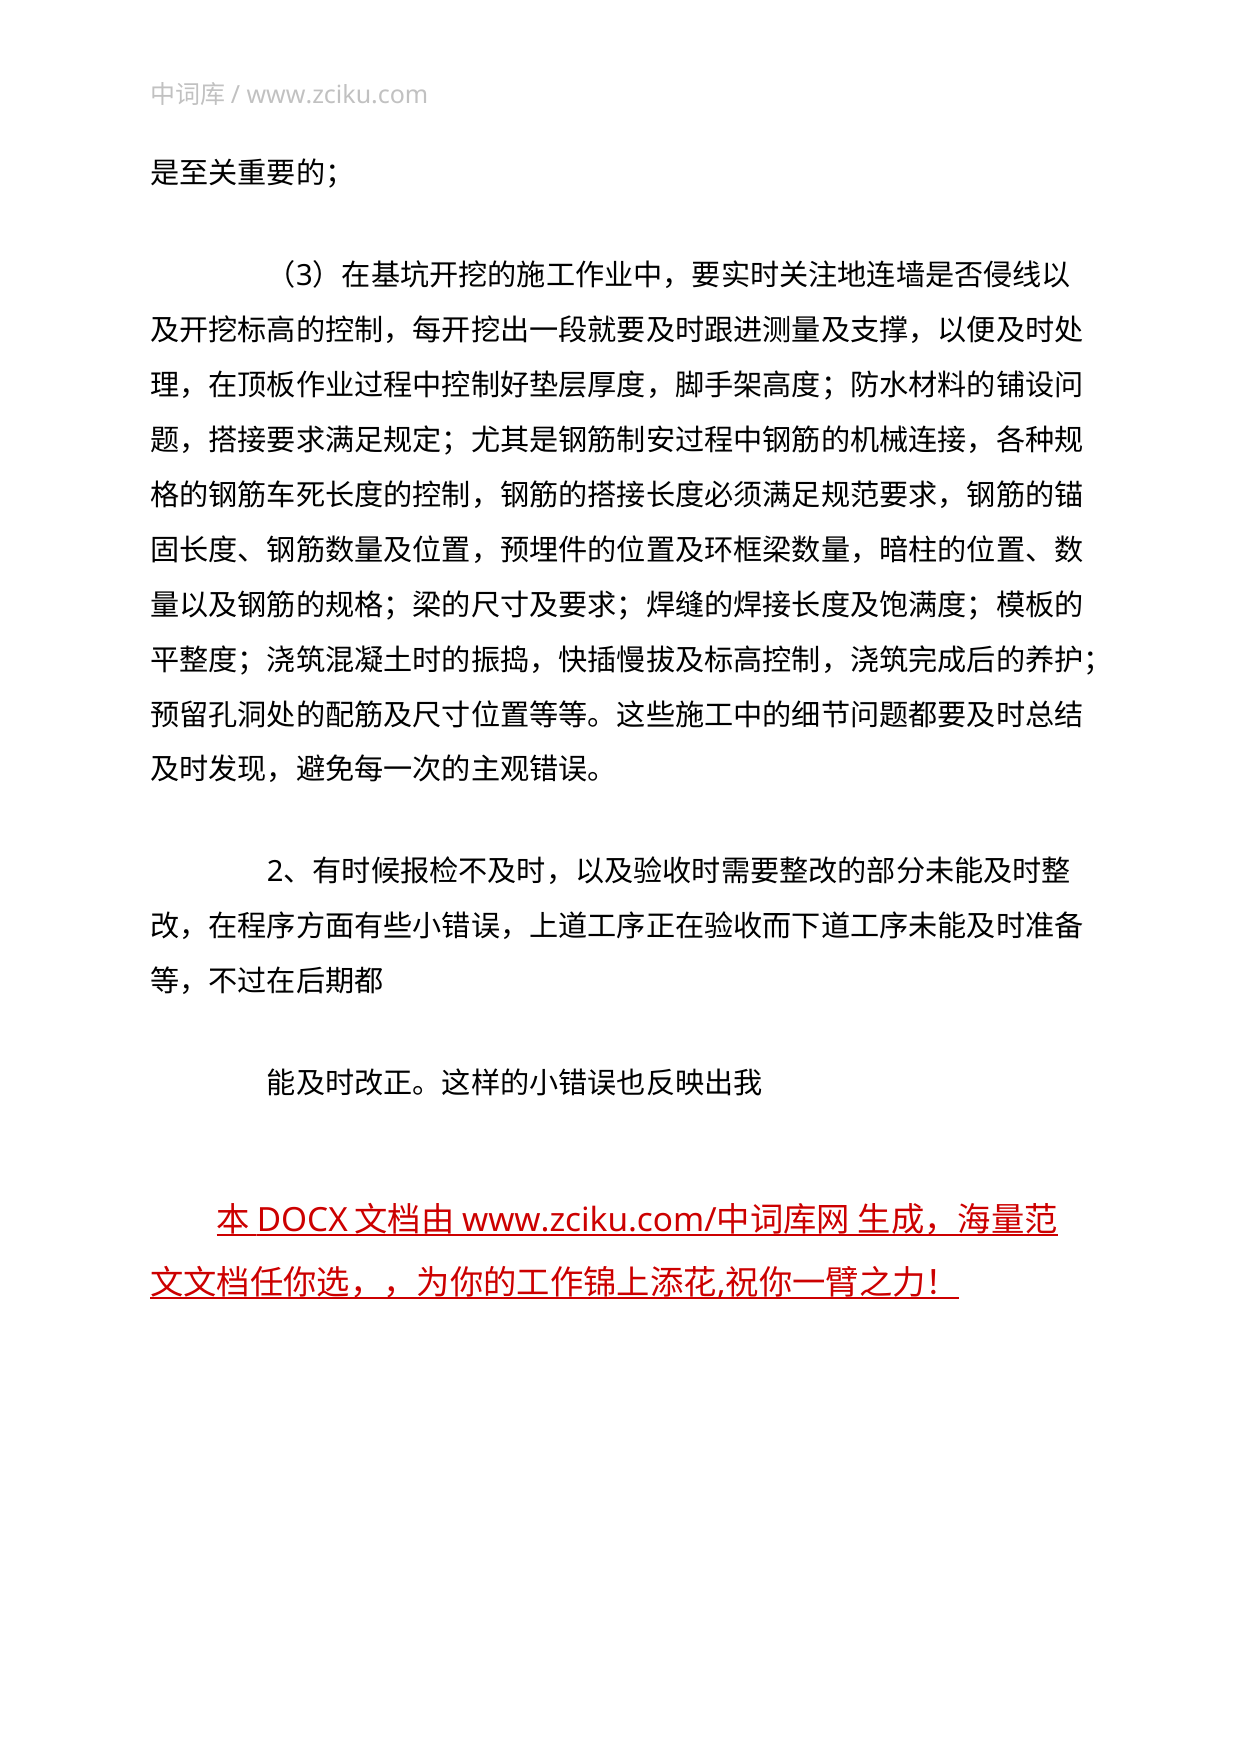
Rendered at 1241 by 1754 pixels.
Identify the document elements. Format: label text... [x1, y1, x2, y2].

text 本DOCX文档由 www.zciku.com/中词库网 生成，海量范文文档任你选，，为你的工作锦上添花,祝你一臂之力！ [150, 1193, 1090, 1304]
text 能及时改正。这样的小错误也反映出我 [150, 1059, 1090, 1102]
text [150, 150, 1090, 192]
text （3）在基坑开挖的施工作业中，要实时关注地连墙是否侵线以及开挖标高的控制，每开挖出一段就要及时跟进测量及支撑，以便及时处理，在顶板作业过程中控制好垫层厚度，脚手架高度；防水材料的铺设问题，搭接要求满足规定；尤其是钢筋制安过程中钢筋的机械连接，各种规格的钢筋车死长度的控制，钢筋的搭接长度必须满足规范要求，钢筋的锚固长度、钢筋数量及位置，预埋件的位置及环框梁数量，暗柱的位置、数量以及钢筋的规格；梁的尺寸及要求；焊缝的焊接长度及饱满度；模板的平整度；浇筑混凝土时的振捣，快插慢拔及标高控制，浇筑完成后的养护；预留孔洞处的配筋及尺寸位置等等。这些施工中的细节问题都要及时总结及时发现，避免每一次的主观错误。 [150, 252, 1090, 788]
text 2、有时候报检不及时，以及验收时需要整改的部分未能及时整改，在程序方面有些小错误，上道工序正在验收而下道工序未能及时准备等，不过在后期都 [150, 848, 1090, 1000]
